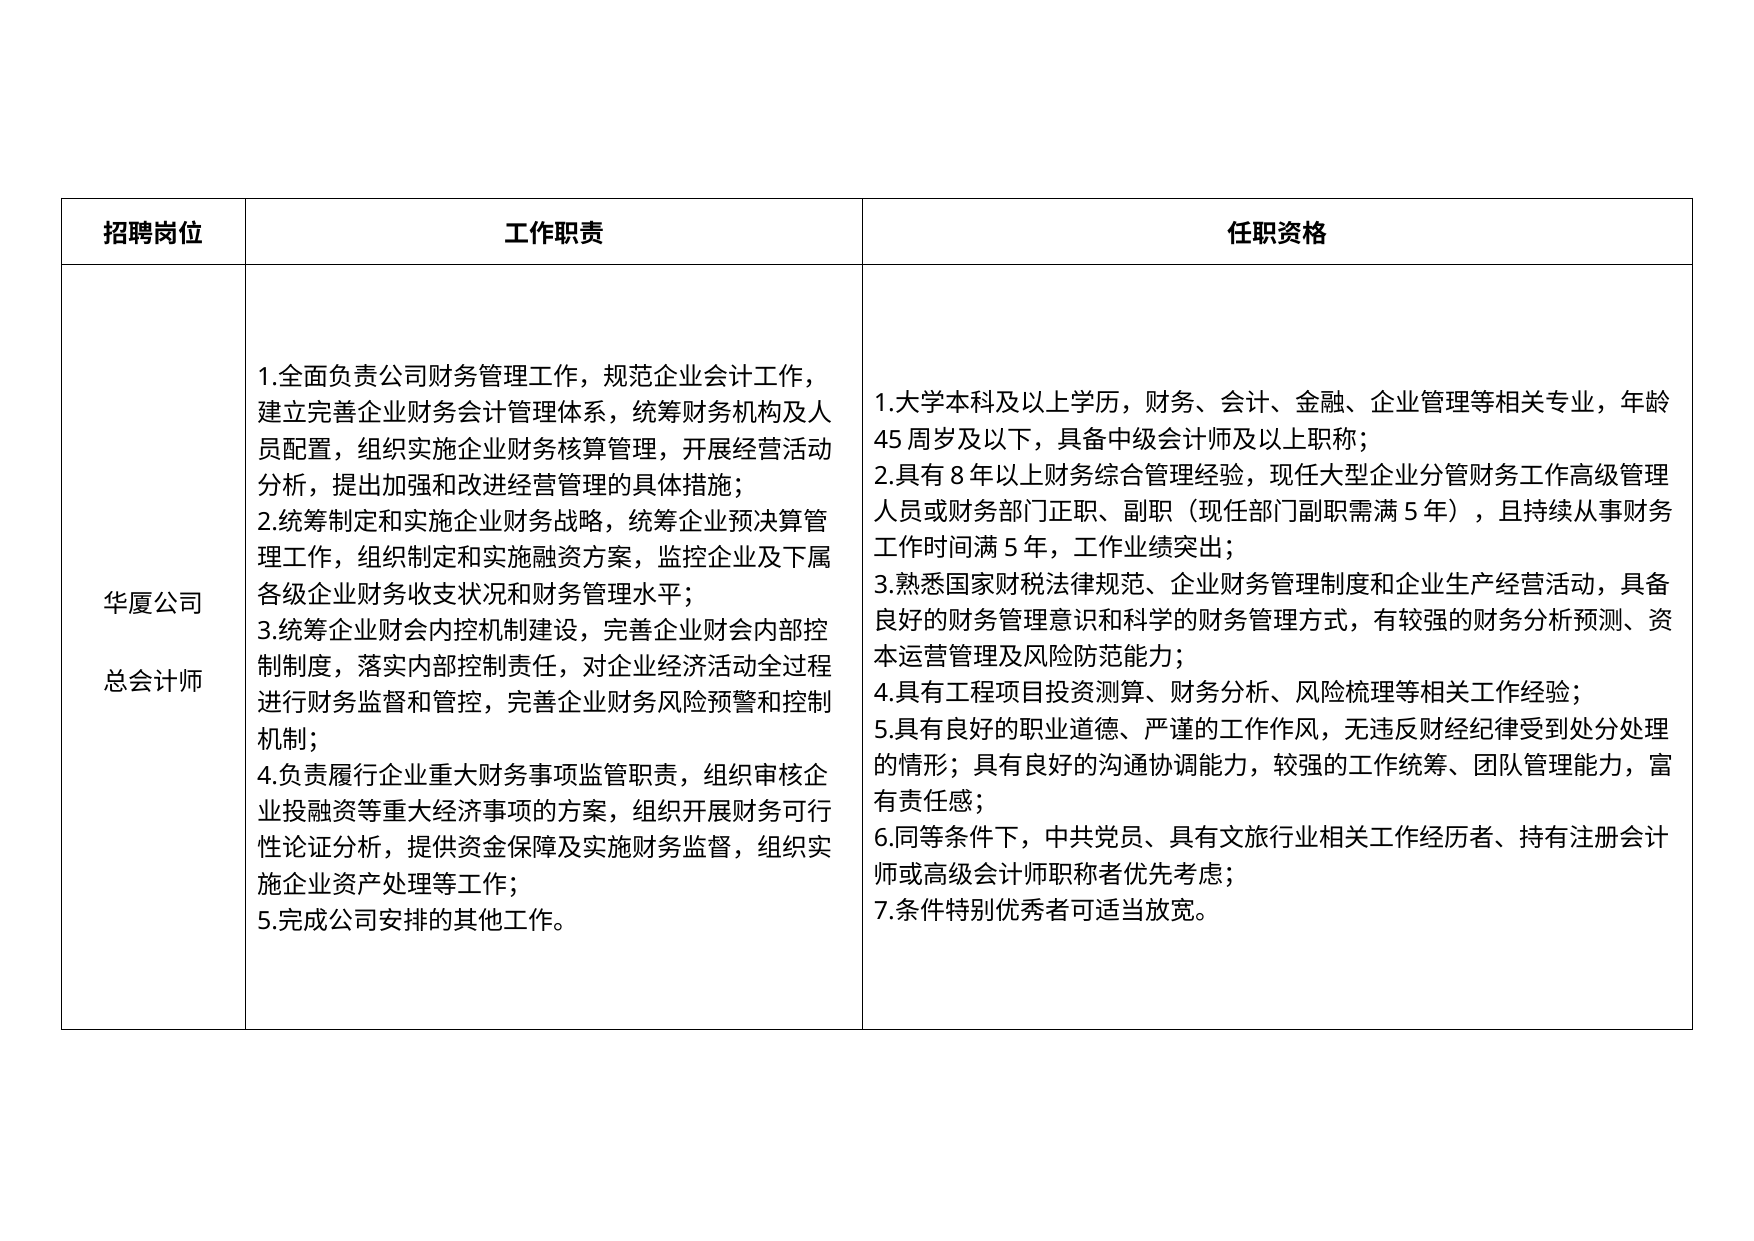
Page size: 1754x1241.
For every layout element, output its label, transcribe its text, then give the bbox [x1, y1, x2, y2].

table_cell 华厦公司 总会计师 [62, 265, 245, 1029]
table_cell 1.大学本科及以上学历，财务、会计、金融、企业管理等相关专业，年龄45周岁及以下，具备中级会计师及以上职称； 2.具有8年以上财务综合管理经验，现任大型企业分管财务工作高级管理人员或财务部门正职、副职（现任部门副职需满5年），且持续从事财务工作时间满5年，工作业绩突出； 3.熟悉国家财税法律规范、企业财务管理制度和企业生产经营活动，具备良好的财务管理意识和科学的财务管理方式，有较强的财务分析预测、资本运营管理及风险防范能力； 4.具有工程项目投资测算、财务分析、风险梳理等相关工作经验； 5.具有良好的职业道德、严谨的工作作风，无违反财经纪律受到处分处理的情形；具有良好的沟通协调能力，较强的工作统筹、团队管理能力，富有责任感； 6.同等条件下，中共党员、具有文旅行业相关工作经历者、持有注册会计师或高级会计师职称者优先考虑； 7.条件特别优秀者可适当放宽。 [863, 265, 1692, 1029]
table_cell 招聘岗位 [62, 199, 245, 264]
table_cell 1.全面负责公司财务管理工作，规范企业会计工作，建立完善企业财务会计管理体系，统筹财务机构及人员配置，组织实施企业财务核算管理，开展经营活动分析，提出加强和改进经营管理的具体措施； 2.统筹制定和实施企业财务战略，统筹企业预决算管理工作，组织制定和实施融资方案，监控企业及下属各级企业财务收支状况和财务管理水平； 3.统筹企业财会内控机制建设，完善企业财会内部控制制度，落实内部控制责任，对企业经济活动全过程进行财务监督和管控，完善企业财务风险预警和控制机制； 4.负责履行企业重大财务事项监管职责，组织审核企业投融资等重大经济事项的方案，组织开展财务可行性论证分析，提供资金保障及实施财务监督，组织实施企业资产处理等工作； 5.完成公司安排的其他工作。 [246, 265, 862, 1029]
table_cell 任职资格 [863, 199, 1692, 264]
table_cell 工作职责 [246, 199, 862, 264]
